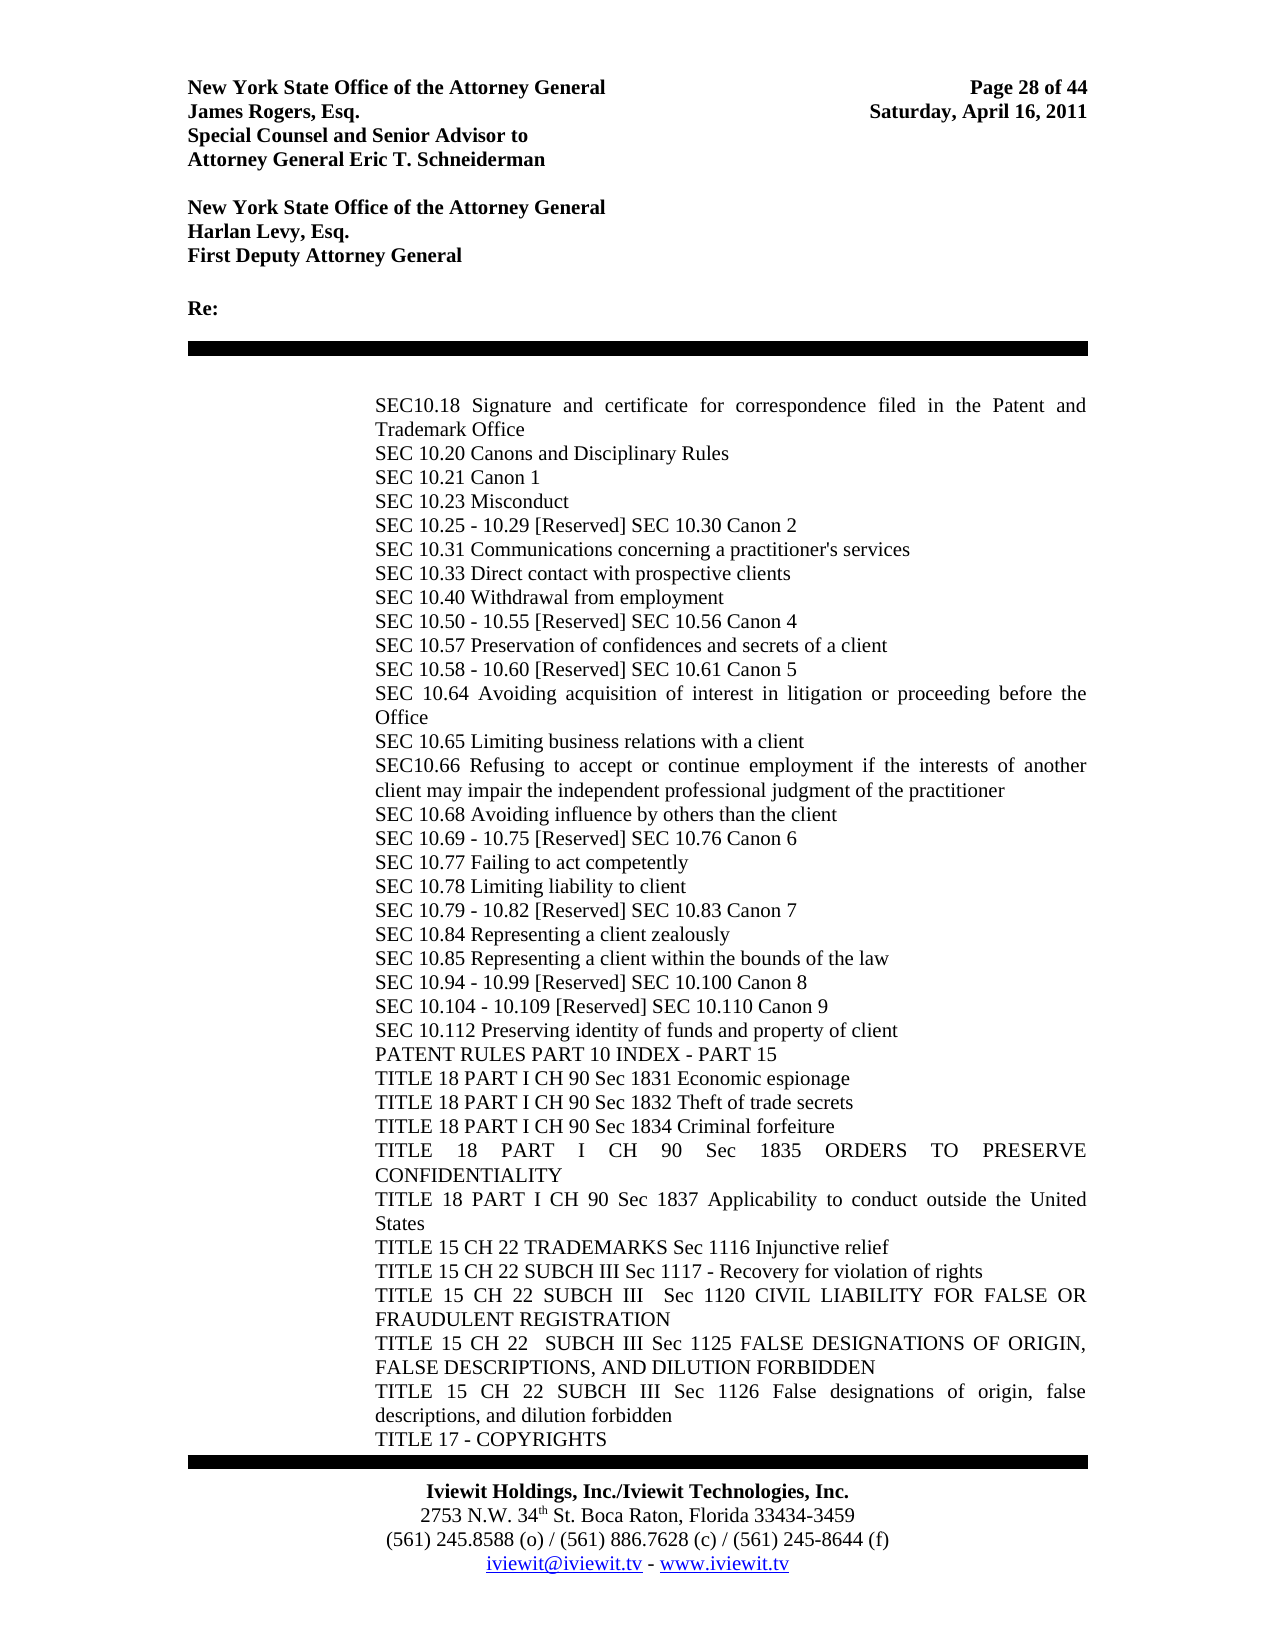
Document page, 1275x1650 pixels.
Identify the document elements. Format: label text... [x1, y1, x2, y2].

text TITLE 18 PART I CH 90 Sec 1835 ORDERS TO PRESERVE CONFIDENTIALITY [375, 1138, 1087, 1187]
text SEC 10.57 Preservation of confidences and secrets of a client [375, 633, 1087, 657]
text SEC 10.69 - 10.75 [Reserved] SEC 10.76 Canon 6 [375, 826, 1087, 850]
text SEC 10.23 Misconduct [375, 489, 1087, 513]
text TITLE 17 - COPYRIGHTS [375, 1427, 1087, 1451]
text SEC10.66 Refusing to accept or continue employment if the interests of another client may impair the independent professional judgment of the practitioner [375, 753, 1087, 802]
text TITLE 18 PART I CH 90 Sec 1831 Economic espionage [375, 1066, 1087, 1090]
text SEC 10.84 Representing a client zealously [375, 922, 1087, 946]
text SEC 10.68 Avoiding influence by others than the client [375, 802, 1087, 826]
text TITLE 15 CH 22 SUBCH III Sec 1117 - Recovery for violation of rights [375, 1259, 1087, 1283]
text SEC 10.40 Withdrawal from employment [375, 585, 1087, 609]
text SEC10.18 Signature and certificate for correspondence filed in the Patent and Trademark Office [375, 392, 1087, 441]
text PATENT RULES PART 10 INDEX - PART 15 [375, 1042, 1087, 1066]
text SEC 10.21 Canon 1 [375, 465, 1087, 489]
text TITLE 15 CH 22 SUBCH III Sec 1120 CIVIL LIABILITY FOR FALSE OR FRAUDULENT REGISTRATION [375, 1283, 1087, 1331]
text SEC 10.79 - 10.82 [Reserved] SEC 10.83 Canon 7 [375, 898, 1087, 922]
text TITLE 15 CH 22 TRADEMARKS Sec 1116 Injunctive relief [375, 1235, 1087, 1259]
text TITLE 18 PART I CH 90 Sec 1832 Theft of trade secrets [375, 1090, 1087, 1114]
text SEC 10.33 Direct contact with prospective clients [375, 561, 1087, 585]
text SEC 10.85 Representing a client within the bounds of the law [375, 946, 1087, 970]
text SEC 10.64 Avoiding acquisition of interest in litigation or proceeding before the Office [375, 681, 1087, 729]
text SEC 10.58 - 10.60 [Reserved] SEC 10.61 Canon 5 [375, 657, 1087, 681]
text SEC 10.78 Limiting liability to client [375, 874, 1087, 898]
text TITLE 15 CH 22 SUBCH III Sec 1126 False designations of origin, false descriptions, and dilution forbidden [375, 1379, 1087, 1427]
text SEC 10.112 Preserving identity of funds and property of client [375, 1018, 1087, 1042]
text SEC 10.94 - 10.99 [Reserved] SEC 10.100 Canon 8 [375, 970, 1087, 994]
text SEC 10.77 Failing to act competently [375, 850, 1087, 874]
text TITLE 18 PART I CH 90 Sec 1834 Criminal forfeiture [375, 1114, 1087, 1138]
text SEC 10.25 - 10.29 [Reserved] SEC 10.30 Canon 2 [375, 513, 1087, 537]
text SEC 10.20 Canons and Disciplinary Rules [375, 441, 1087, 465]
text SEC 10.65 Limiting business relations with a client [375, 729, 1087, 753]
text TITLE 15 CH 22 SUBCH III Sec 1125 FALSE DESIGNATIONS OF ORIGIN, FALSE DESCRIPTIONS, AND DILUTION FORBIDDEN [375, 1331, 1087, 1379]
text SEC 10.31 Communications concerning a practitioner's services [375, 537, 1087, 561]
text SEC 10.104 - 10.109 [Reserved] SEC 10.110 Canon 9 [375, 994, 1087, 1018]
text SEC 10.50 - 10.55 [Reserved] SEC 10.56 Canon 4 [375, 609, 1087, 633]
text TITLE 18 PART I CH 90 Sec 1837 Applicability to conduct outside the United States [375, 1187, 1087, 1235]
